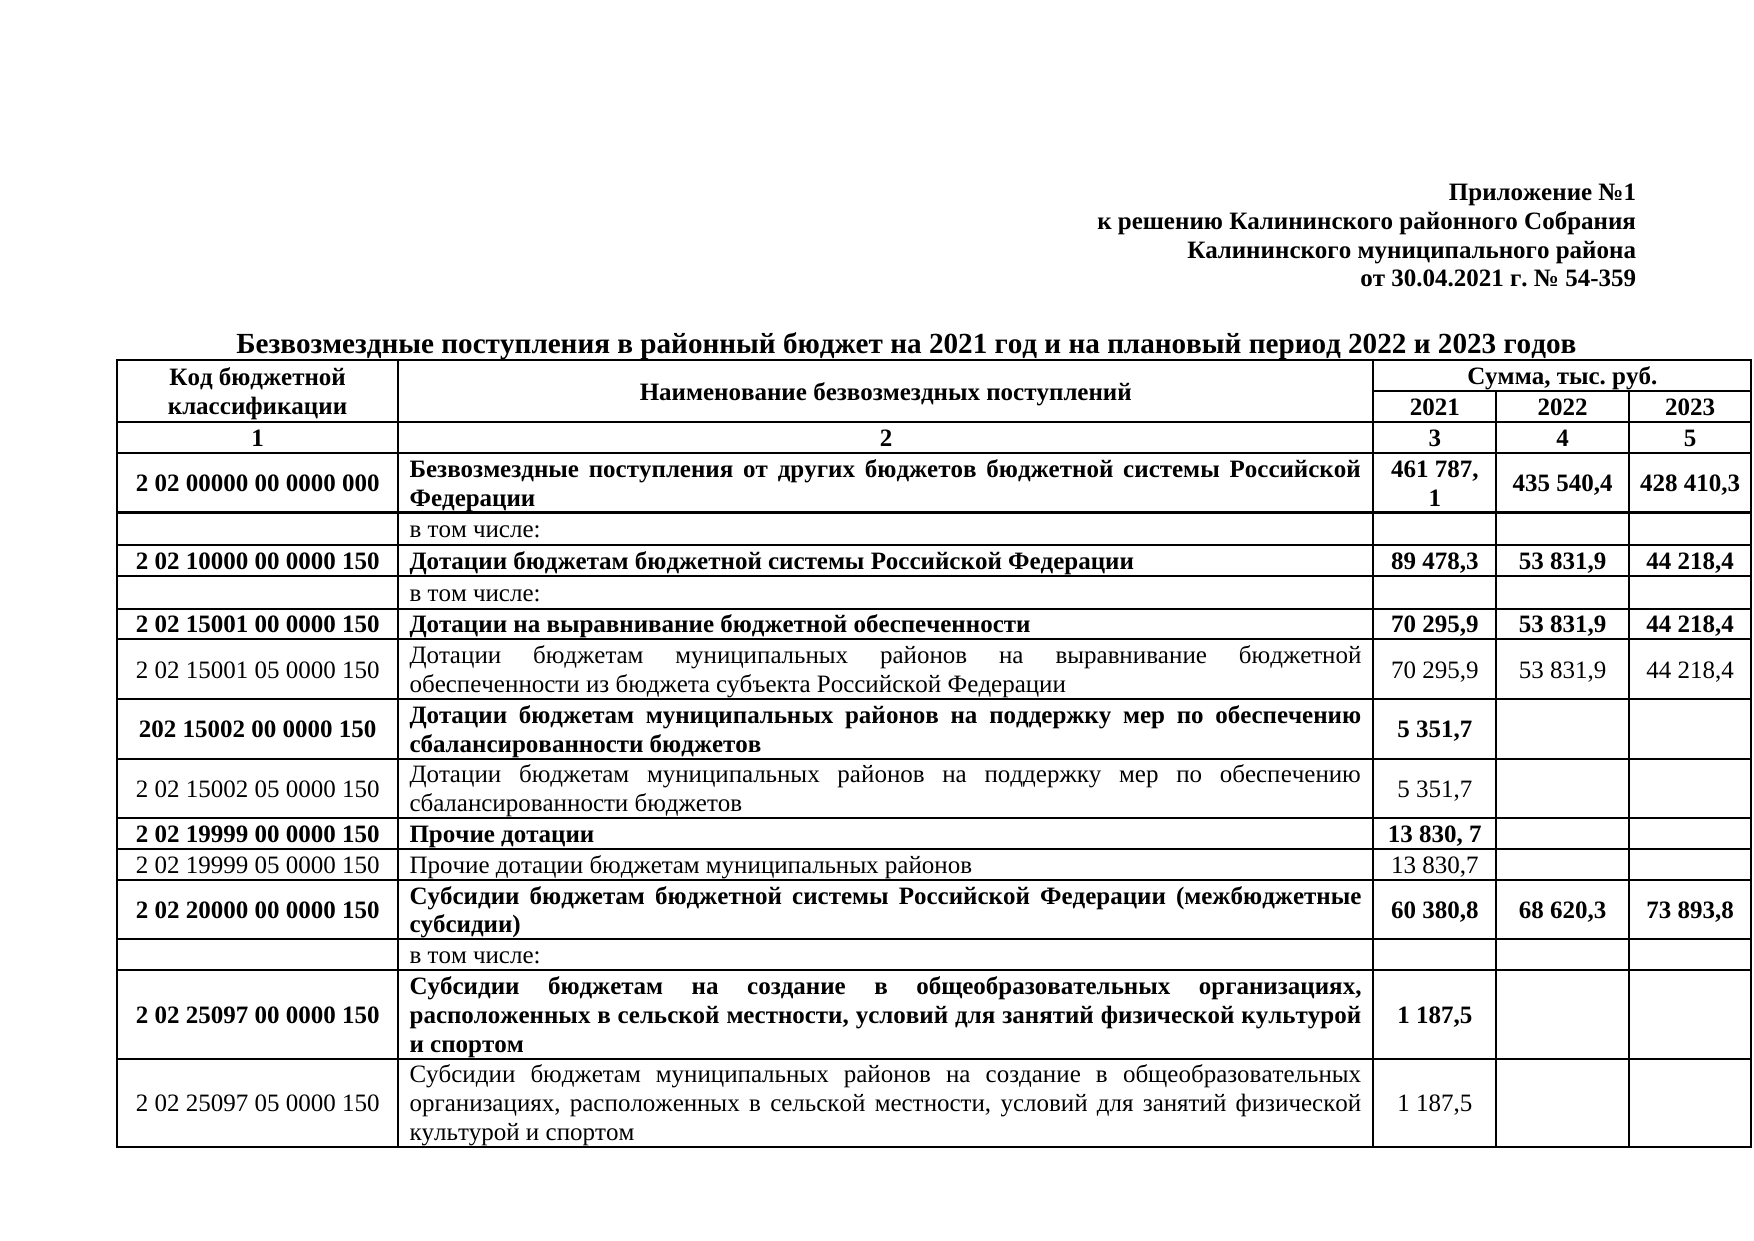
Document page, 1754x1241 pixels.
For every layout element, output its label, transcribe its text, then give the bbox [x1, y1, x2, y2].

table_cell 13 830, 7 [1374, 819, 1495, 848]
table_cell 68 620,3 [1497, 881, 1628, 938]
table_cell [1497, 577, 1628, 607]
table_cell Субсидии бюджетам на создание в общеобразовательных организациях, расположенных в сельской местности, условий для занятий физической культурой и спортом [399, 971, 1372, 1057]
table_cell [1630, 514, 1750, 544]
table_cell Дотации бюджетам муниципальных районов на поддержку мер по обеспечению сбалансированности бюджетов [399, 700, 1372, 757]
table_cell 428 410,3 [1630, 454, 1750, 511]
table_cell 5 351,7 [1374, 700, 1495, 757]
table_cell 73 893,8 [1630, 881, 1750, 938]
table_cell в том числе: [399, 940, 1372, 969]
table_cell в том числе: [399, 577, 1372, 607]
table_cell [1630, 971, 1750, 1057]
table_cell [1374, 940, 1495, 969]
table_cell 2 02 19999 05 0000 150 [118, 850, 397, 879]
table_header Сумма, тыс. руб. [1374, 361, 1750, 390]
table_cell 2 02 25097 05 0000 150 [118, 1060, 397, 1146]
table_cell [118, 514, 397, 544]
table_cell [1497, 819, 1628, 848]
table_cell [1630, 577, 1750, 607]
text Приложение №1 [546, 177, 1636, 206]
table_cell [1497, 514, 1628, 544]
table_cell [1497, 760, 1628, 817]
text от 30.04.2021 г. № 54-359 [546, 263, 1636, 292]
table_cell 2 02 00000 00 0000 000 [118, 454, 397, 511]
table_cell 461 787,1 [1374, 454, 1495, 511]
text к решению Калининского районного Собрания [546, 206, 1636, 235]
table_cell 2 02 15002 05 0000 150 [118, 760, 397, 817]
table_cell 44 218,4 [1630, 546, 1750, 575]
table_cell Безвозмездные поступления от других бюджетов бюджетной системы Российской Федерации [399, 454, 1372, 511]
table_cell 53 831,9 [1497, 610, 1628, 638]
table_header Код бюджетной классификации [118, 361, 397, 421]
table_cell 3 [1374, 423, 1495, 452]
table_cell в том числе: [399, 514, 1372, 544]
table_cell Дотации бюджетам муниципальных районов на выравнивание бюджетной обеспеченности из бюджета субъекта Российской Федерации [399, 640, 1372, 698]
table_cell [1497, 940, 1628, 969]
table_cell [1497, 1060, 1628, 1146]
text Безвозмездные поступления в районный бюджет на 2021 год и на плановый период 2022 и 2023 годов [118, 326, 1636, 359]
table_cell 1 187,5 [1374, 971, 1495, 1057]
table_cell Дотации бюджетам бюджетной системы Российской Федерации [399, 546, 1372, 575]
table_cell 2 [399, 423, 1372, 452]
table_cell [1630, 1060, 1750, 1146]
table_cell 5 [1630, 423, 1750, 452]
table_cell [118, 577, 397, 607]
table_cell 2 02 25097 00 0000 150 [118, 971, 397, 1057]
table_cell Дотации бюджетам муниципальных районов на поддержку мер по обеспечению сбалансированности бюджетов [399, 760, 1372, 817]
table_header Наименование безвозмездных поступлений [399, 361, 1372, 421]
text Калининского муниципального района [546, 235, 1636, 263]
table_cell Дотации на выравнивание бюджетной обеспеченности [399, 610, 1372, 638]
table_cell Прочие дотации [399, 819, 1372, 848]
table_cell 2 02 10000 00 0000 150 [118, 546, 397, 575]
table_cell 4 [1497, 423, 1628, 452]
table_cell [1374, 514, 1495, 544]
table_cell [118, 940, 397, 969]
table_cell 435 540,4 [1497, 454, 1628, 511]
table_cell 60 380,8 [1374, 881, 1495, 938]
table_cell [1374, 577, 1495, 607]
table_cell 89 478,3 [1374, 546, 1495, 575]
table_cell 2 02 15001 05 0000 150 [118, 640, 397, 698]
table_cell 44 218,4 [1630, 610, 1750, 638]
table_cell 5 351,7 [1374, 760, 1495, 817]
table_cell [1497, 850, 1628, 879]
table_cell 2023 [1630, 392, 1750, 421]
table_cell Субсидии бюджетам бюджетной системы Российской Федерации (межбюджетные субсидии) [399, 881, 1372, 938]
table_cell [1630, 760, 1750, 817]
table_cell [1497, 971, 1628, 1057]
table_cell Прочие дотации бюджетам муниципальных районов [399, 850, 1372, 879]
table_cell Субсидии бюджетам муниципальных районов на создание в общеобразовательных организациях, расположенных в сельской местности, условий для занятий физической культурой и спортом [399, 1060, 1372, 1146]
table_cell 2021 [1374, 392, 1495, 421]
table_cell 1 187,5 [1374, 1060, 1495, 1146]
table_cell 2 02 15001 00 0000 150 [118, 610, 397, 638]
table_cell [1630, 850, 1750, 879]
table_cell 44 218,4 [1630, 640, 1750, 698]
table_cell [1630, 819, 1750, 848]
table_cell 53 831,9 [1497, 546, 1628, 575]
table_cell [1630, 700, 1750, 757]
table_cell 70 295,9 [1374, 640, 1495, 698]
table_cell 2022 [1497, 392, 1628, 421]
table_cell 53 831,9 [1497, 640, 1628, 698]
table_cell 70 295,9 [1374, 610, 1495, 638]
table_cell 2 02 20000 00 0000 150 [118, 881, 397, 938]
table_cell 202 15002 00 0000 150 [118, 700, 397, 757]
table_cell 1 [118, 423, 397, 452]
table_cell 13 830,7 [1374, 850, 1495, 879]
table_cell [1630, 940, 1750, 969]
table_cell 2 02 19999 00 0000 150 [118, 819, 397, 848]
table_cell [1497, 700, 1628, 757]
